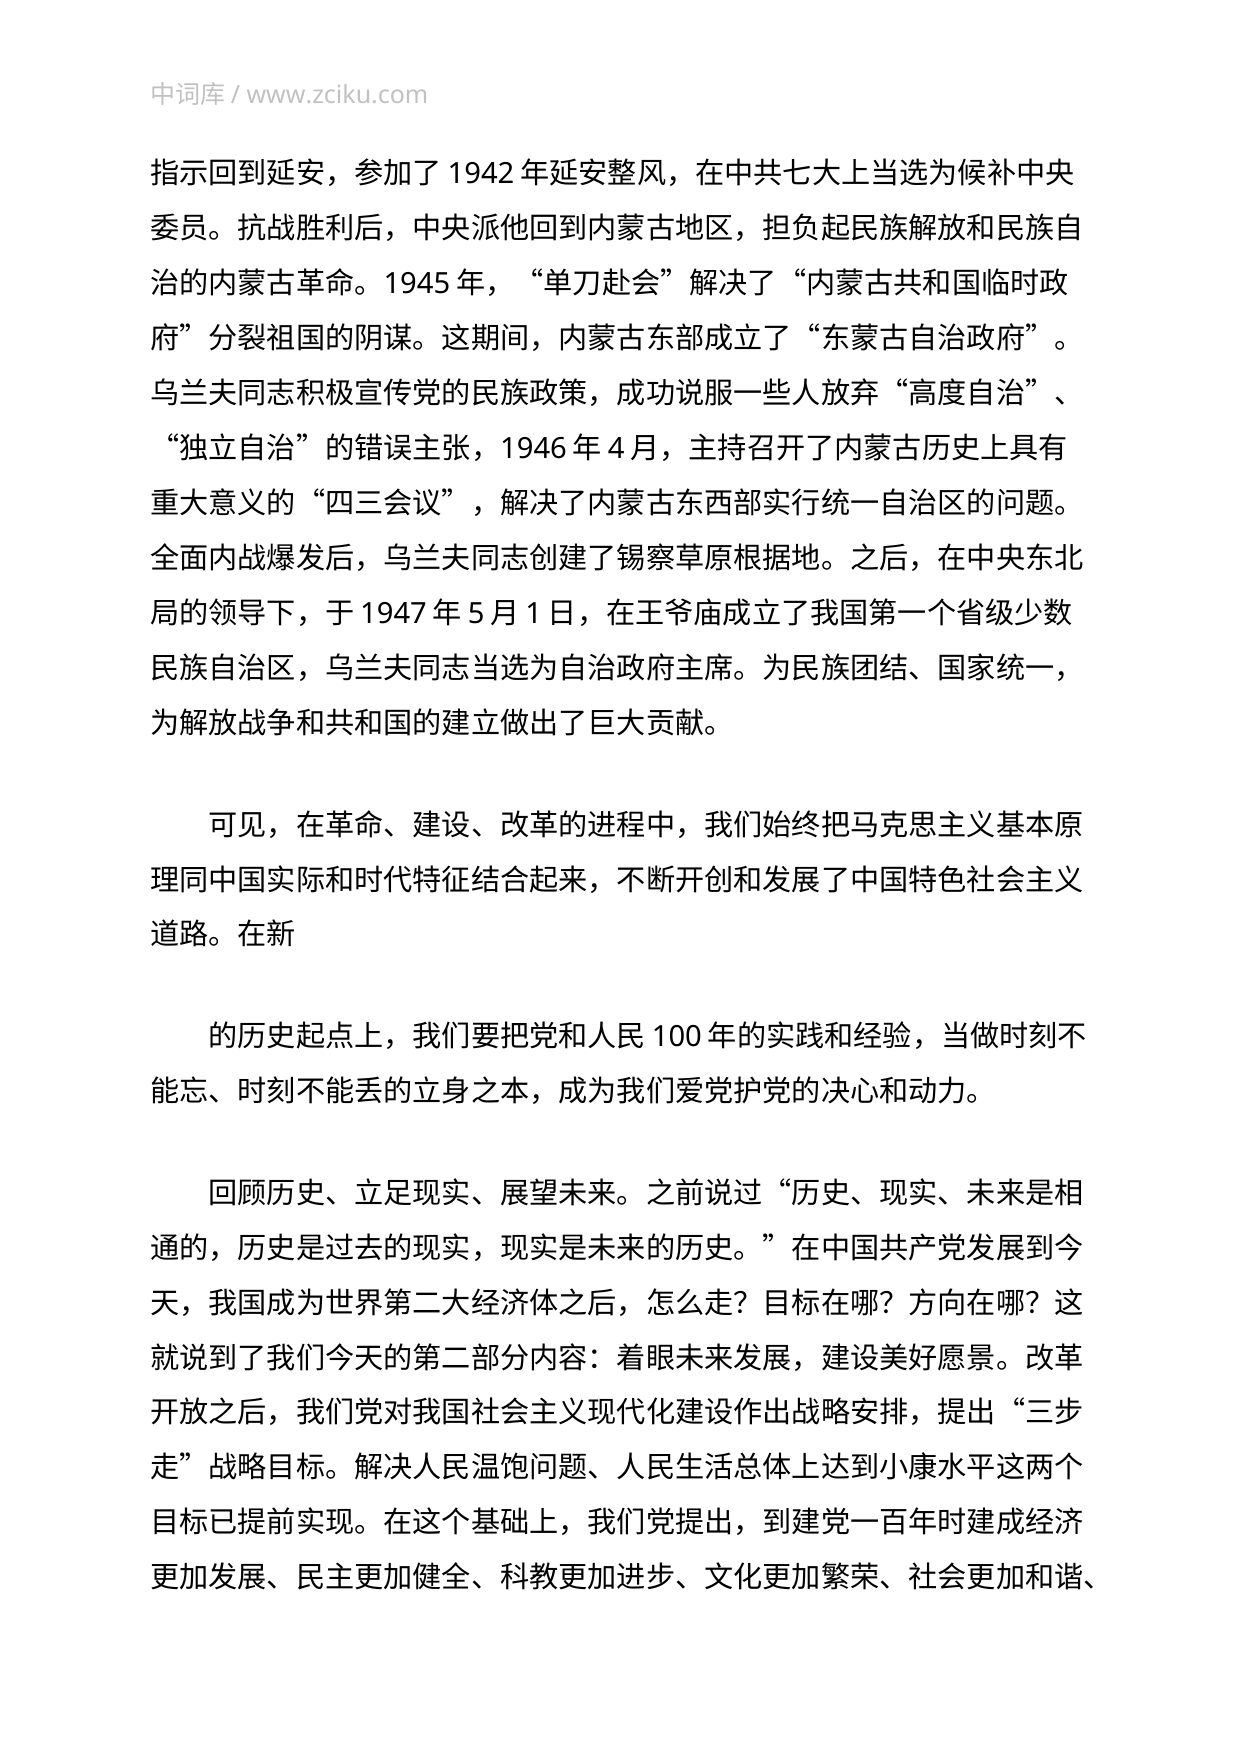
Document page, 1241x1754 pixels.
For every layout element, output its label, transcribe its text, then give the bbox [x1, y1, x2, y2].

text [150, 1169, 1090, 1596]
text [150, 150, 1090, 742]
text 可见，在革命、建设、改革的进程中，我们始终把马克思主义基本原理同中国实际和时代特征结合起来，不断开创和发展了中国特色社会主义道路。在新 [150, 801, 1090, 953]
text 的历史起点上，我们要把党和人民100年的实践和经验，当做时刻不能忘、时刻不能丢的立身之本，成为我们爱党护党的决心和动力。 [150, 1013, 1090, 1110]
